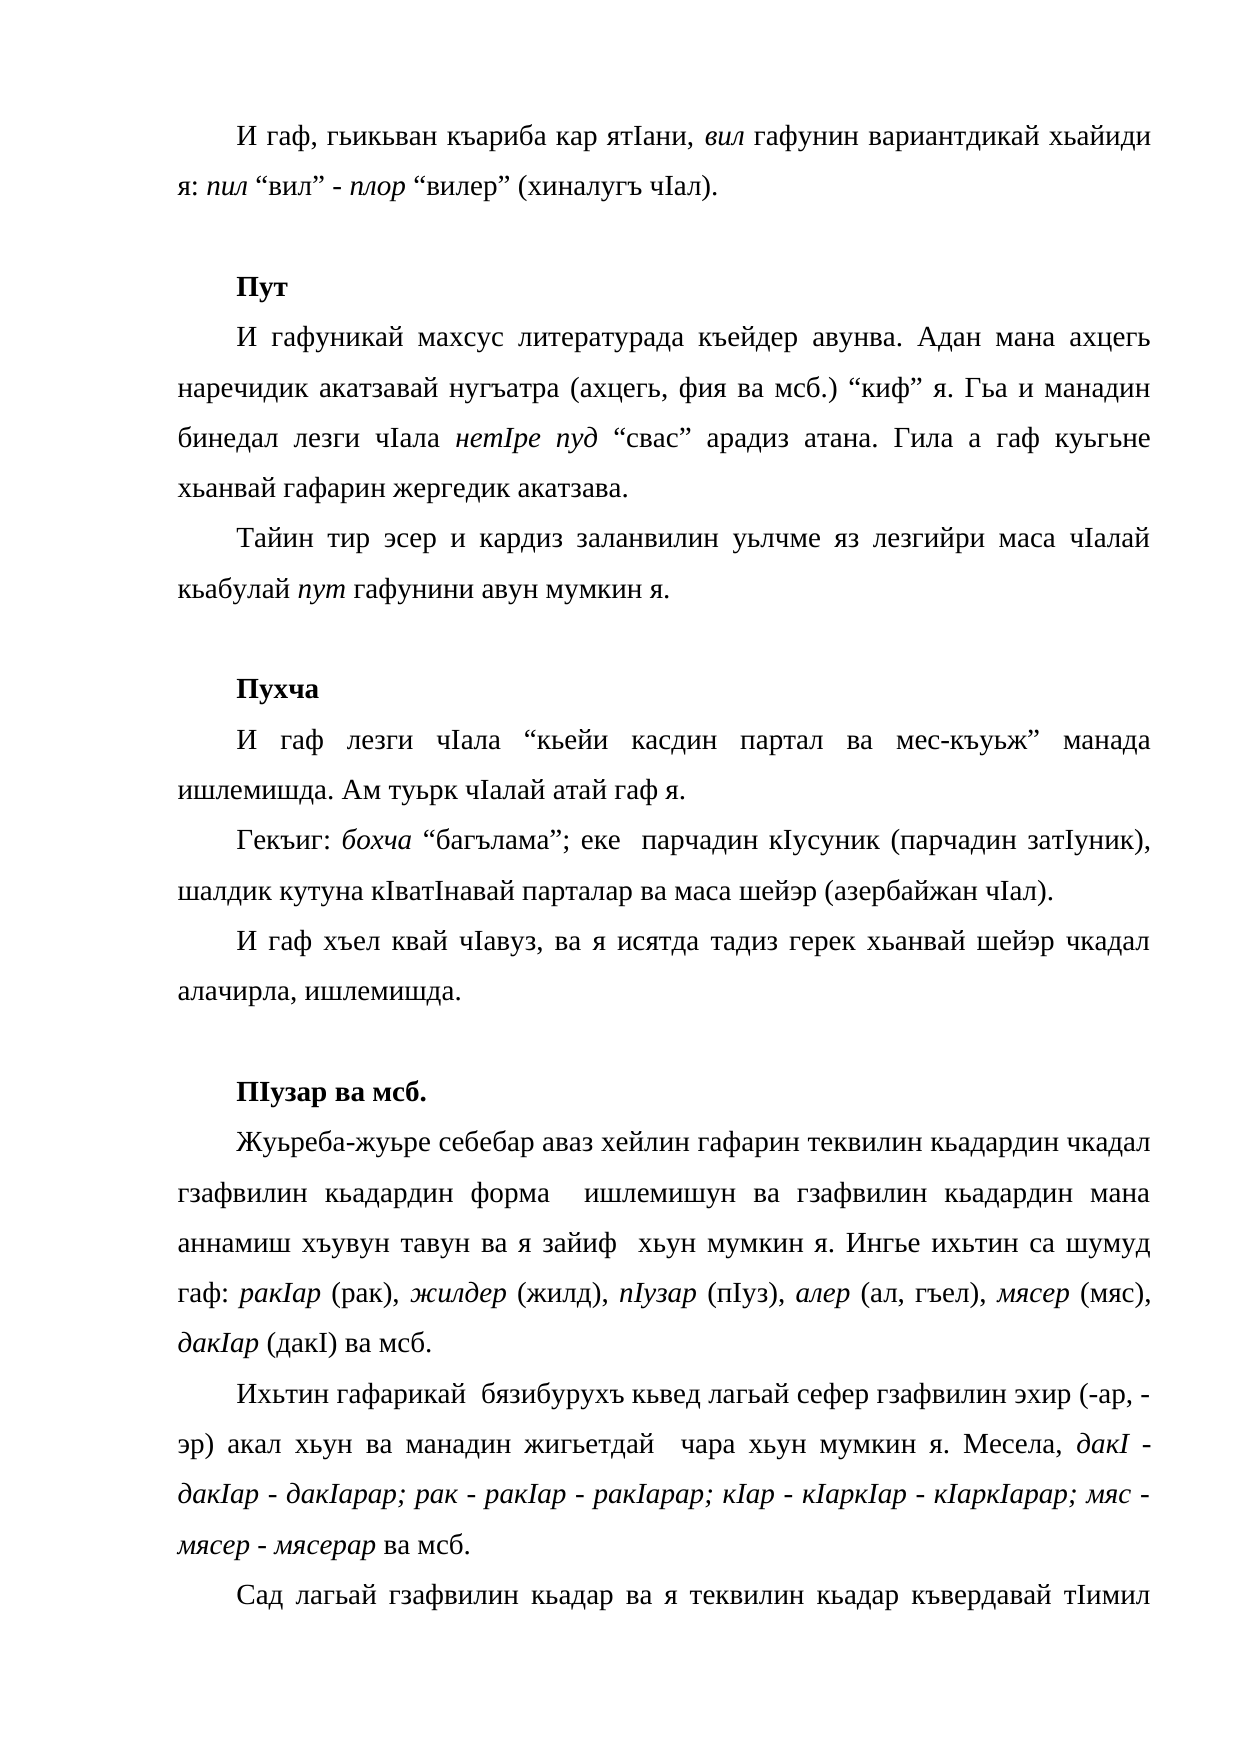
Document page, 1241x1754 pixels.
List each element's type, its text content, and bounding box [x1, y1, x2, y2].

text Пухча [177, 672, 1152, 705]
text И гафуникай махсус литературада къейдер авунва. Адан мана ахцегь наречидик акатзавай нугъатра (ахцегь, фия ва мсб.) “киф” я. Гьа и манадин бинедал лезги чIала нетIре пуд “свас” арадиз атана. Гила а гаф куьгьне хьанвай гафарин жергедик акатзава. [177, 319, 1152, 504]
text Жуьреба-жуьре себебар аваз хейлин гафарин теквилин кьадардин чкадал гзафвилин кьадардин форма ишлемишун ва гзафвилин кьадардин мана аннамиш хъувун тавун ва я зайиф хьун мумкин я. Ингье ихьтин са шумуд гаф: ракIар (рак), жилдер (жилд), пIузар (пIуз), алер (ал, гъел), мясер (мяс), дакIар (дакI) ва мсб. [177, 1124, 1152, 1359]
text И гаф, гьикьван къариба кар ятIани, вил гафунин вариантдикай хьайиди я: пил “вил” - плор “вилер” (хиналугъ чIал). [177, 118, 1152, 202]
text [177, 1577, 1152, 1611]
text И гаф хъел квай чIавуз, ва я исятда тадиз герек хьанвай шейэр чкадал алачирла, ишлемишда. [177, 923, 1152, 1007]
text Гекъиг: бохча “багълама”; еке парчадин кIусуник (парчадин затIуник), шалдик кутуна кIватIнавай парталар ва маса шейэр (азербайжан чIал). [177, 822, 1152, 906]
text Пут [177, 269, 1152, 303]
text Тайин тир эсер и кардиз заланвилин уьлчме яз лезгийри маса чIалай кьабулай пут гафунини авун мумкин я. [177, 521, 1152, 604]
text И гаф лезги чIала “кьейи касдин партал ва мес-къуьж” манада ишлемишда. Ам туьрк чIалай атай гаф я. [177, 722, 1152, 806]
text ПIузар ва мсб. [177, 1074, 1152, 1108]
text Ихьтин гафарикай бязибурухъ кьвед лагьай сефер гзафвилин эхир (-ар, -эр) акал хьун ва манадин жигьетдай чара хьун мумкин я. Месела, дакI - дакIар - дакIарар; рак - ракIар - ракIарар; кIар - кIаркIар - кIаркIарар; мяс - мясер - мясерар ва мсб. [177, 1376, 1152, 1560]
